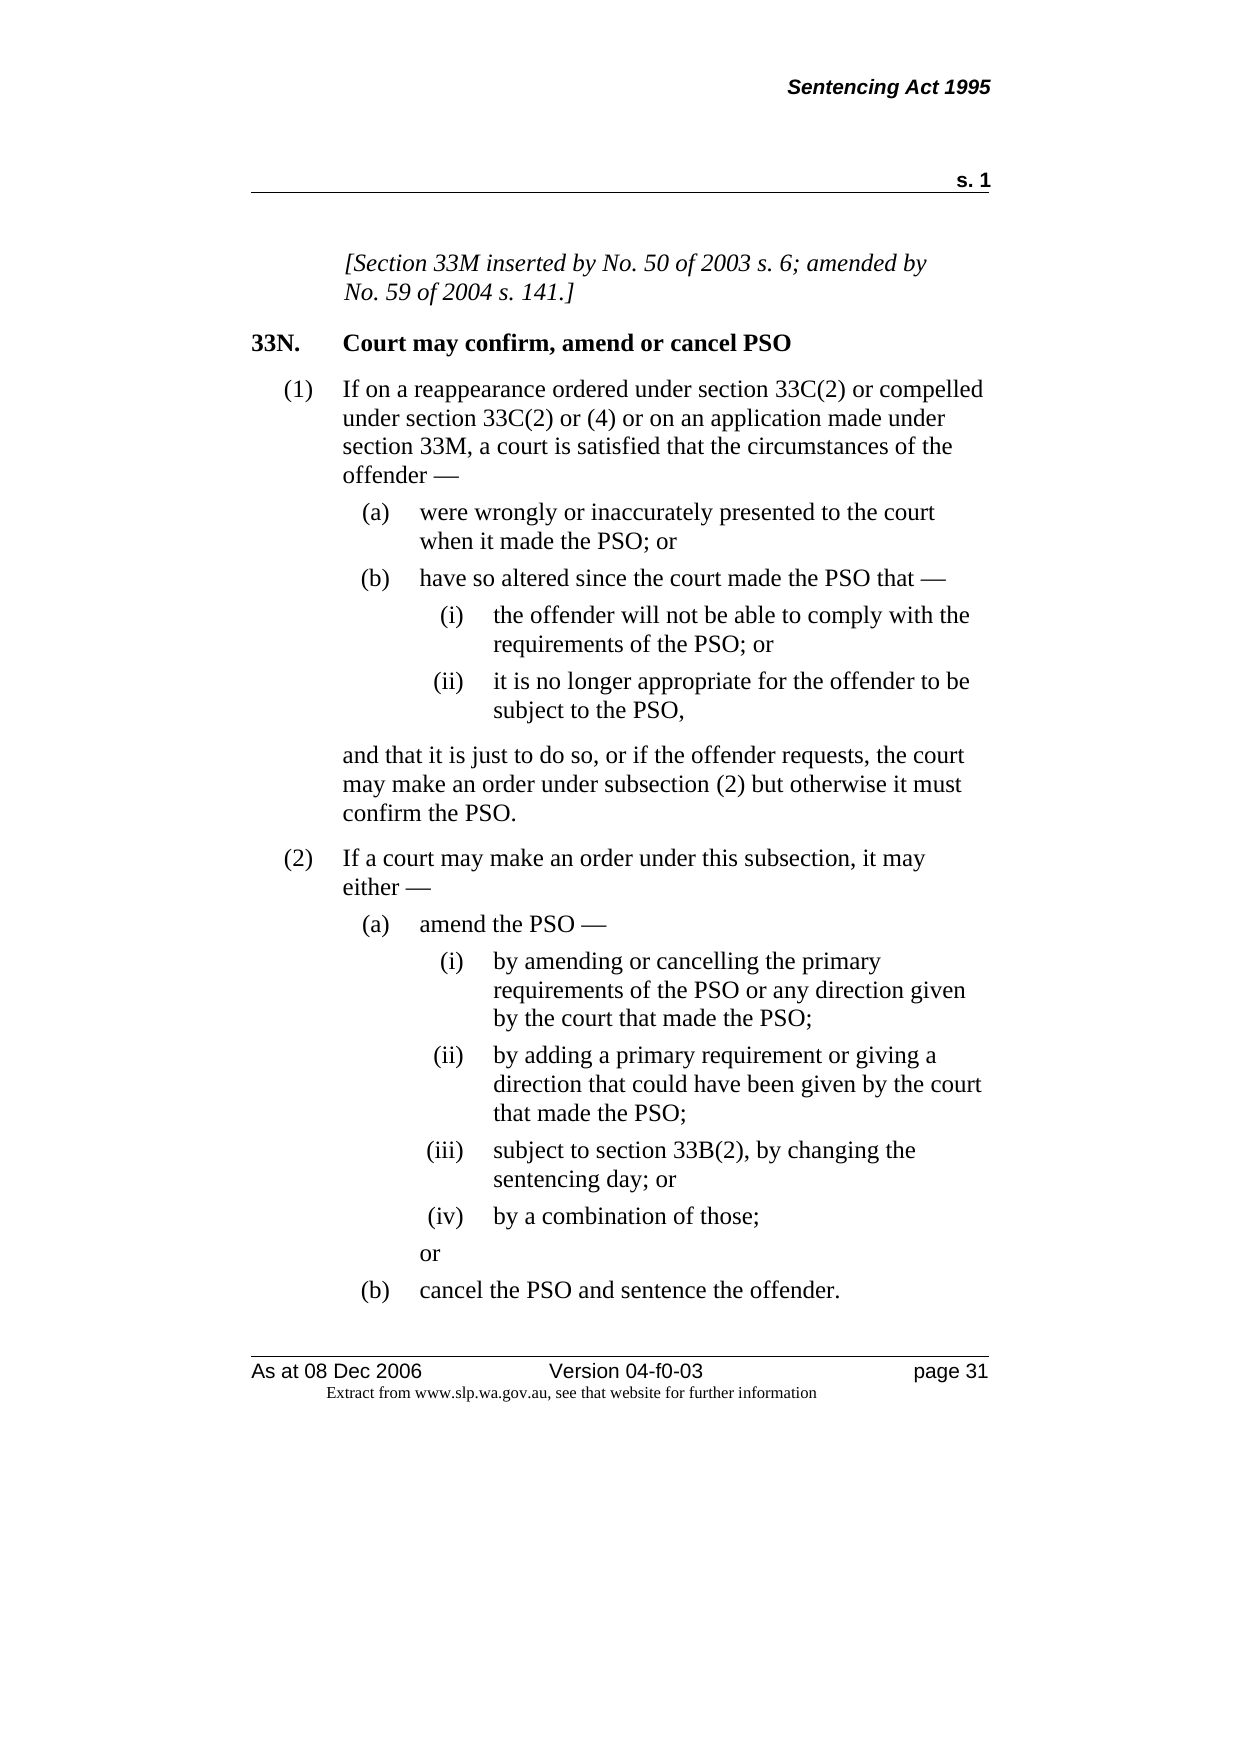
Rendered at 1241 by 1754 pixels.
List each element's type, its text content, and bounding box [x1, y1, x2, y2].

text (iv) by a combination of those; [251, 1201, 989, 1230]
subtitle 33N. Court may confirm, amend or cancel PSO [251, 328, 989, 357]
text (1) If on a reappearance ordered under section 33C(2) or compelled under section 33C(2) or (4) or on an application made under section 33M, a court is satisfied that the circumstances of the offender — [251, 374, 989, 489]
text [Section 33M inserted by No. 50 of 2003 s. 6; amended by No. 59 of 2004 s. 141.] [251, 248, 989, 306]
text (a) amend the PSO — [251, 909, 989, 938]
text (iii) subject to section 33B(2), by changing the sentencing day; or [251, 1135, 989, 1193]
text (b) have so altered since the court made the PSO that — [251, 563, 989, 592]
text (2) If a court may make an order under this subsection, it may either — [251, 843, 989, 901]
text and that it is just to do so, or if the offender requests, the court may make an order under subsection (2) but otherwise it must confirm the PSO. [251, 740, 989, 826]
text (i) by amending or cancelling the primary requirements of the PSO or any direction given by the court that made the PSO; [251, 946, 989, 1032]
text (a) were wrongly or inaccurately presented to the court when it made the PSO; or [251, 497, 989, 555]
text (b) cancel the PSO and sentence the offender. [251, 1275, 989, 1304]
text (ii) it is no longer appropriate for the offender to be subject to the PSO, [251, 666, 989, 723]
text or [251, 1238, 989, 1267]
text (i) the offender will not be able to comply with the requirements of the PSO; or [251, 600, 989, 658]
text (ii) by adding a primary requirement or giving a direction that could have been given by the court that made the PSO; [251, 1041, 989, 1127]
